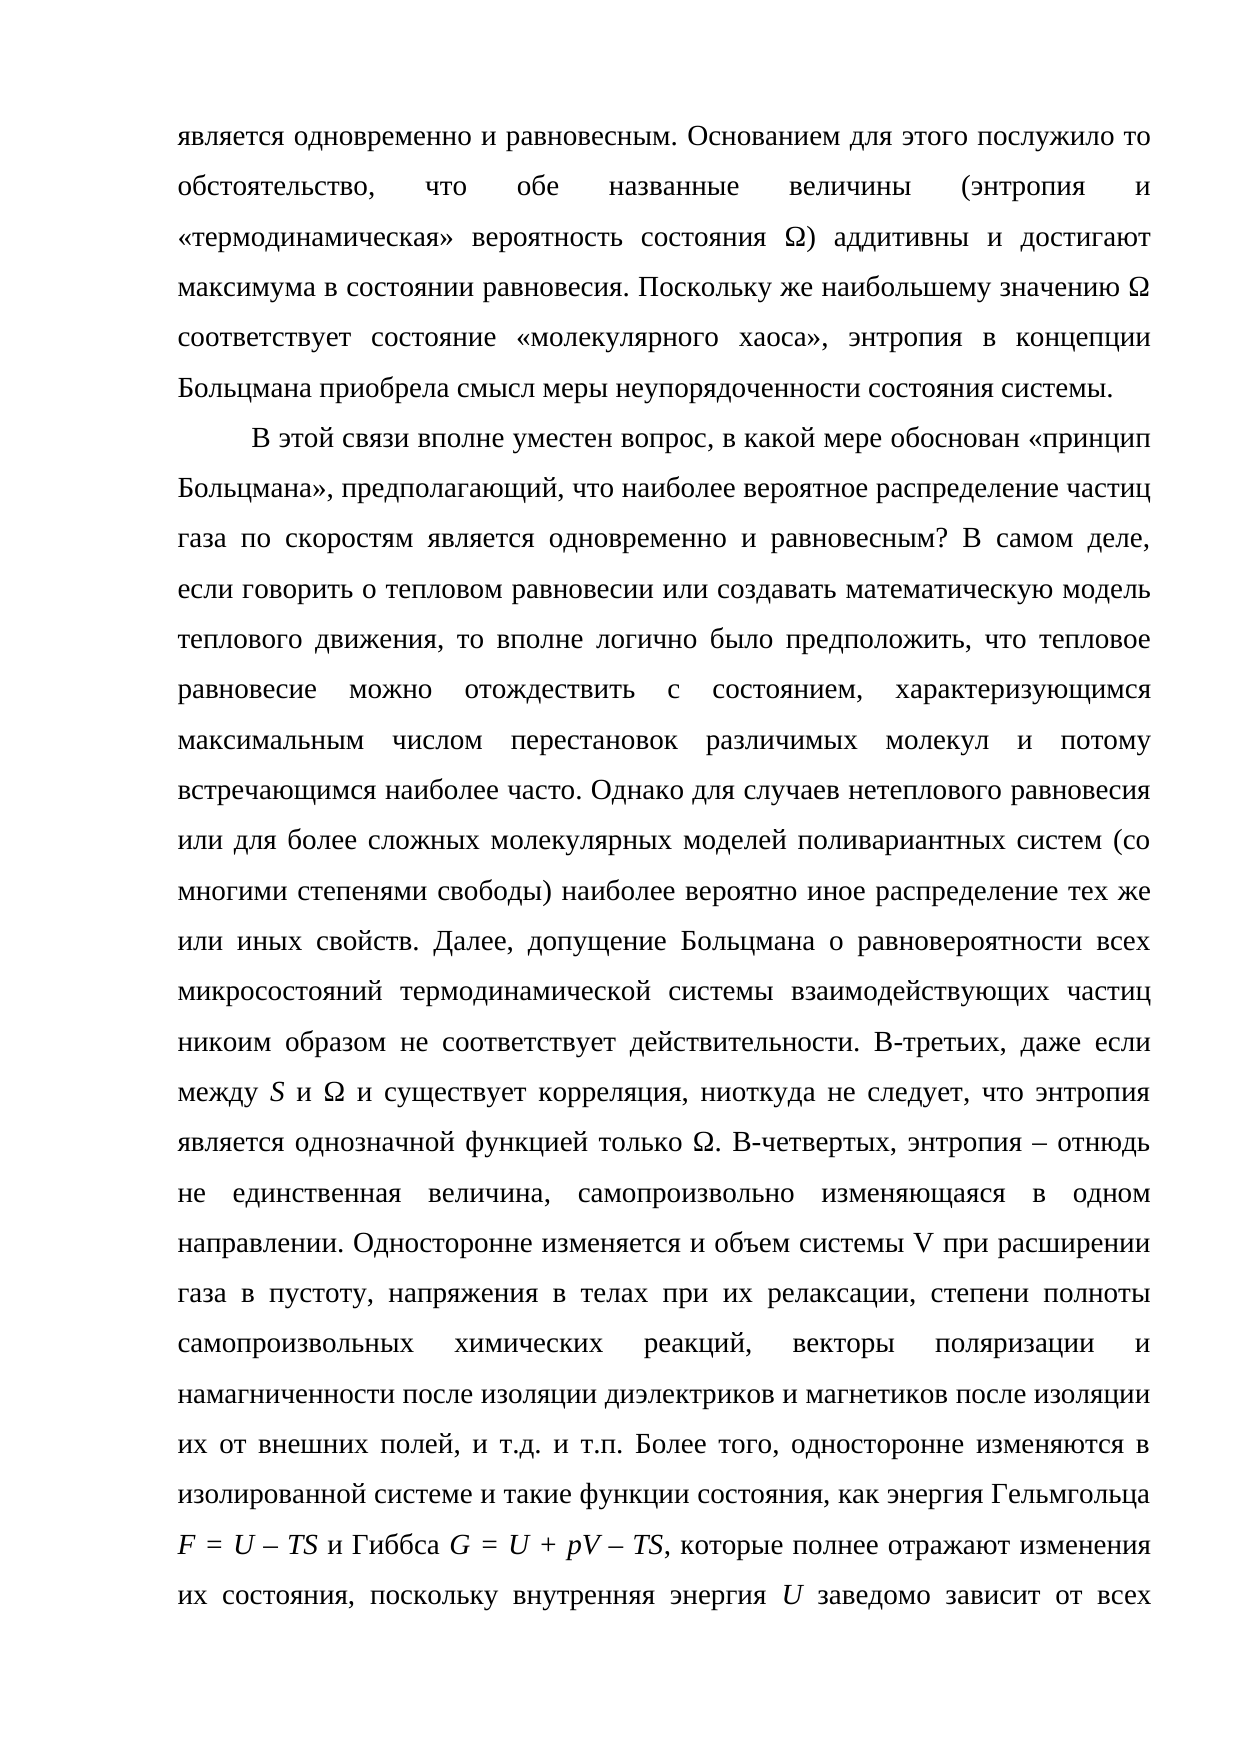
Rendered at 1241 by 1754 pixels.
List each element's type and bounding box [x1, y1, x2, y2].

text [177, 118, 1152, 403]
text [177, 420, 1152, 1611]
